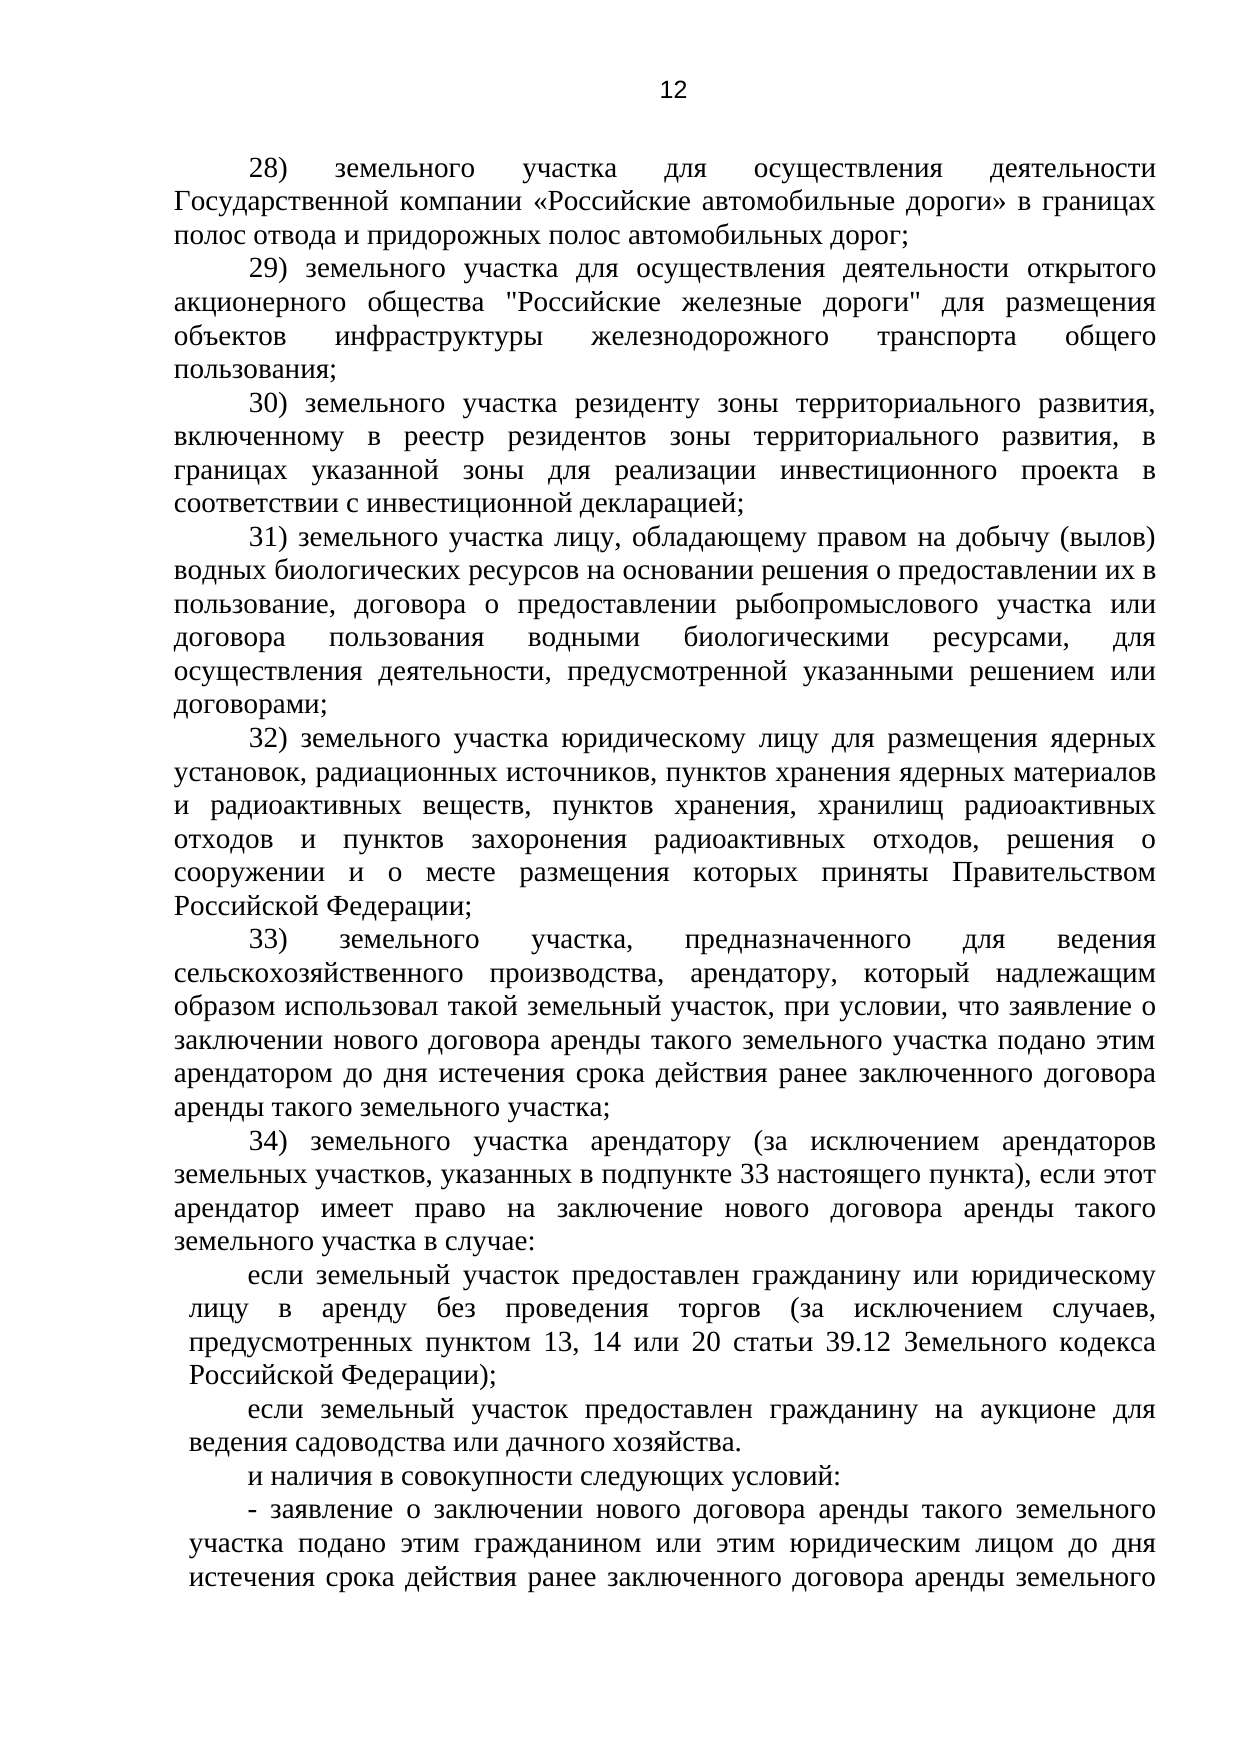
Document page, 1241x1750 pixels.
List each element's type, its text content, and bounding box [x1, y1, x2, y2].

text 28) земельного участка для осуществления деятельности Государственной компании «Российские автомобильные дороги» в границах полос отвода и придорожных полос автомобильных дорог; [174, 150, 1157, 251]
text если земельный участок предоставлен гражданину на аукционе для ведения садоводства или дачного хозяйства. [188, 1391, 1157, 1458]
text и наличия в совокупности следующих условий: [188, 1458, 1157, 1492]
text 34) земельного участка арендатору (за исключением арендаторов земельных участков, указанных в подпункте 33 настоящего пункта), если этот арендатор имеет право на заключение нового договора аренды такого земельного участка в случае: [174, 1123, 1157, 1257]
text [188, 1492, 1157, 1592]
text 33) земельного участка, предназначенного для ведения сельскохозяйственного производства, арендатору, который надлежащим образом использовал такой земельный участок, при условии, что заявление о заключении нового договора аренды такого земельного участка подано этим арендатором до дня истечения срока действия ранее заключенного договора аренды такого земельного участка; [174, 921, 1157, 1123]
text 32) земельного участка юридическому лицу для размещения ядерных установок, радиационных источников, пунктов хранения ядерных материалов и радиоактивных веществ, пунктов хранения, хранилищ радиоактивных отходов и пунктов захоронения радиоактивных отходов, решения о сооружении и о месте размещения которых приняты Правительством Российской Федерации; [174, 720, 1157, 921]
text 31) земельного участка лицу, обладающему правом на добычу (вылов) водных биологических ресурсов на основании решения о предоставлении их в пользование, договора о предоставлении рыбопромыслового участка или договора пользования водными биологическими ресурсами, для осуществления деятельности, предусмотренной указанными решением или договорами; [174, 519, 1157, 720]
text если земельный участок предоставлен гражданину или юридическому лицу в аренду без проведения торгов (за исключением случаев, предусмотренных пунктом 13, 14 или 20 статьи 39.12 Земельного кодекса Российской Федерации); [188, 1257, 1157, 1391]
text 29) земельного участка для осуществления деятельности открытого акционерного общества "Российские железные дороги" для размещения объектов инфраструктуры железнодорожного транспорта общего пользования; [174, 251, 1157, 385]
text 30) земельного участка резиденту зоны территориального развития, включенному в реестр резидентов зоны территориального развития, в границах указанной зоны для реализации инвестиционного проекта в соответствии с инвестиционной декларацией; [174, 385, 1157, 519]
